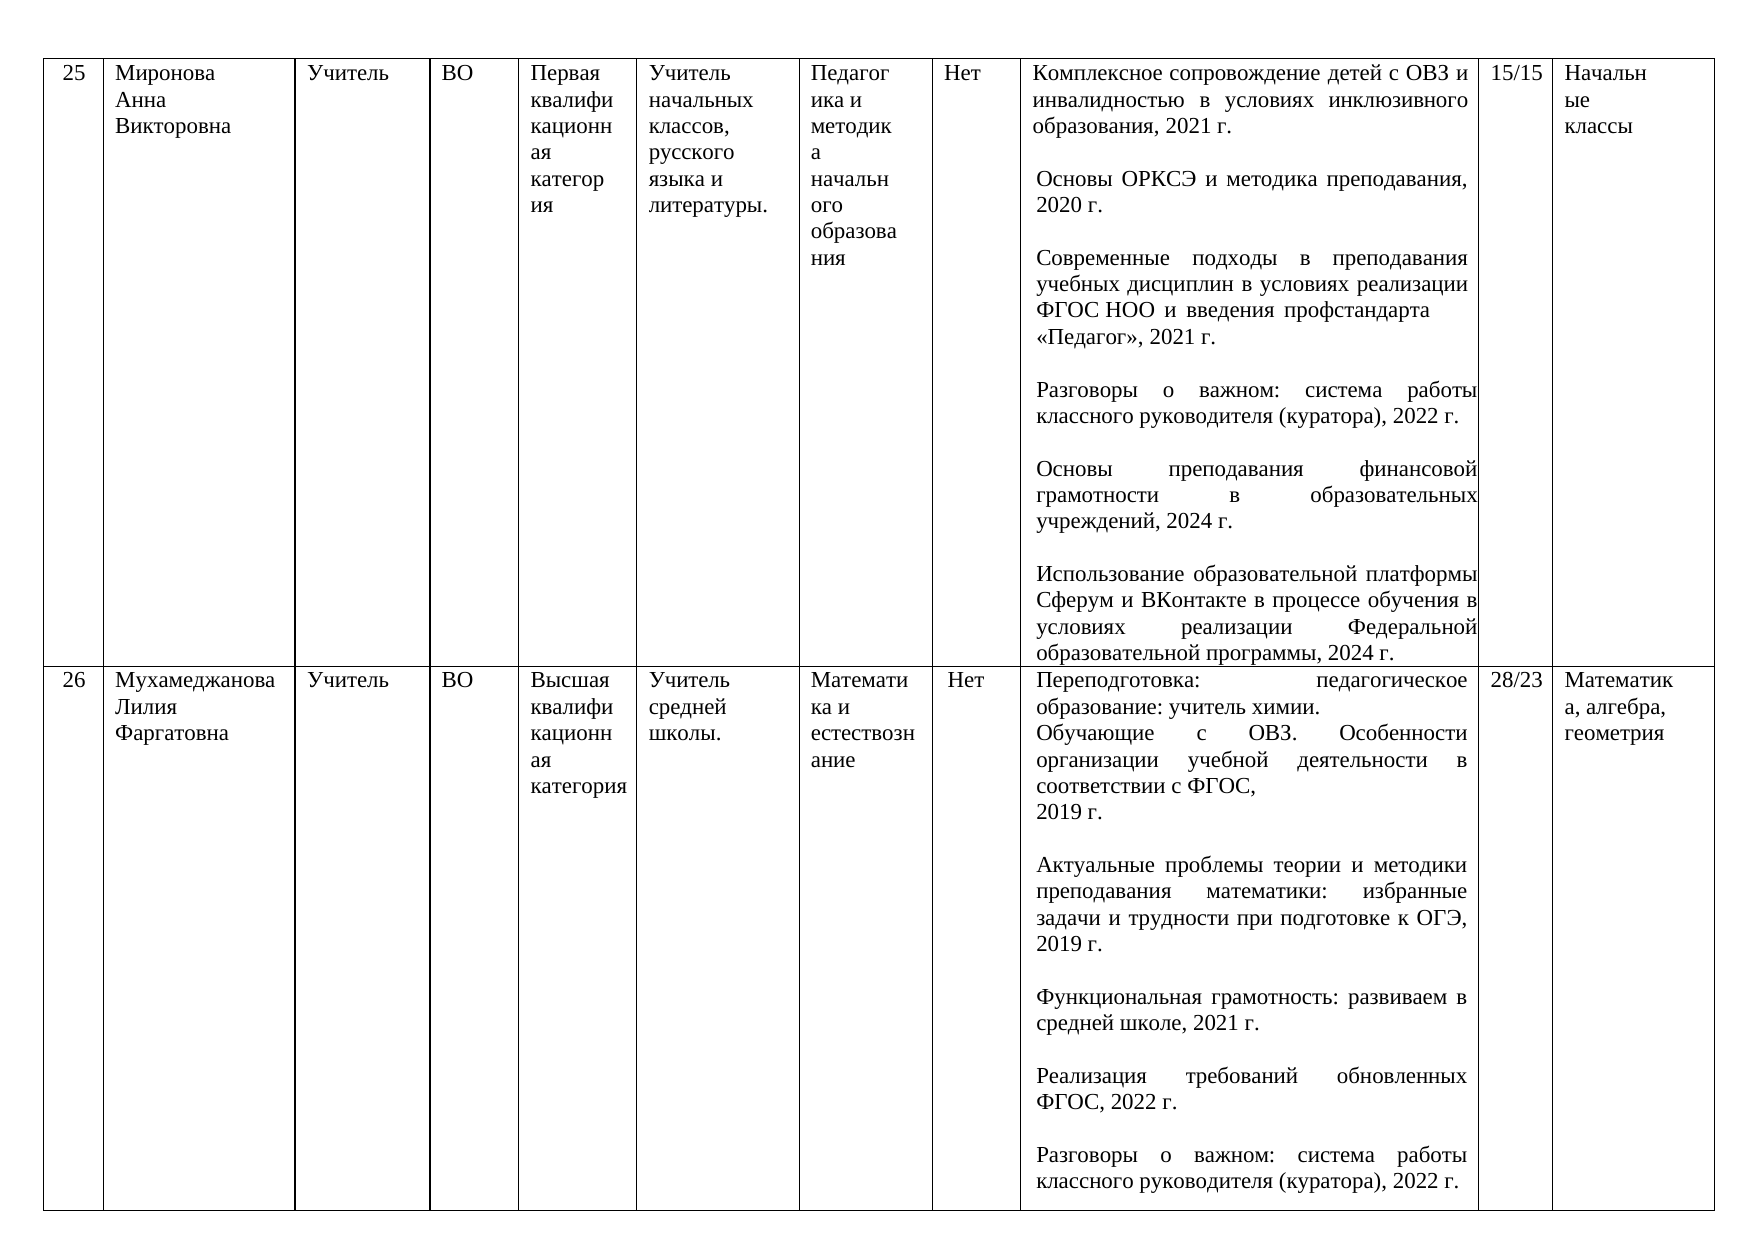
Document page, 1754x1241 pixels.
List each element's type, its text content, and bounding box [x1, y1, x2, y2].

table_cell 28/23 [1479, 667, 1552, 1210]
table_cell ВО [431, 667, 518, 1210]
table_cell Комплексное сопровождение детей с ОВЗ и инвалидностью в условиях инклюзивного образования, 2021 г. Основы ОРКСЭ и методика преподавания, 2020 г. Современные подходы в преподавания учебных дисциплин в условиях реализации ФГОС НОО и введения профстандарта «Педагог», 2021 г. Разговоры о важном: система работы классного руководителя (куратора), 2022 г. Основы преподавания финансовой грамотности в образовательных учреждений, 2024 г. Использование образовательной платформы Сферум и ВКонтакте в процессе обучения в условиях реализации Федеральной образовательной программы, 2024 г. [1021, 59, 1478, 666]
table_cell 26 [44, 667, 103, 1210]
table_cell Учитель [296, 59, 429, 666]
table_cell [104, 667, 294, 1210]
table_cell 25 [44, 59, 103, 666]
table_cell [1021, 667, 1478, 1210]
table_cell ВО [431, 59, 518, 666]
table_cell Нет [933, 667, 1020, 1210]
table_cell Миронова Анна Викторовна [104, 59, 294, 666]
table_cell 15/15 [1479, 59, 1552, 666]
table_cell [519, 59, 636, 666]
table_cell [800, 667, 932, 1210]
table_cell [519, 667, 636, 1210]
table_cell Учитель [296, 667, 429, 1210]
table_cell Начальные классы [1553, 59, 1714, 666]
table_cell Учитель начальных классов, русского языка и литературы. [637, 59, 799, 666]
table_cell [637, 667, 799, 1210]
table_cell Педагогика и методика начального образования [800, 59, 932, 666]
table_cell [1553, 667, 1714, 1210]
table_cell Нет [933, 59, 1020, 666]
